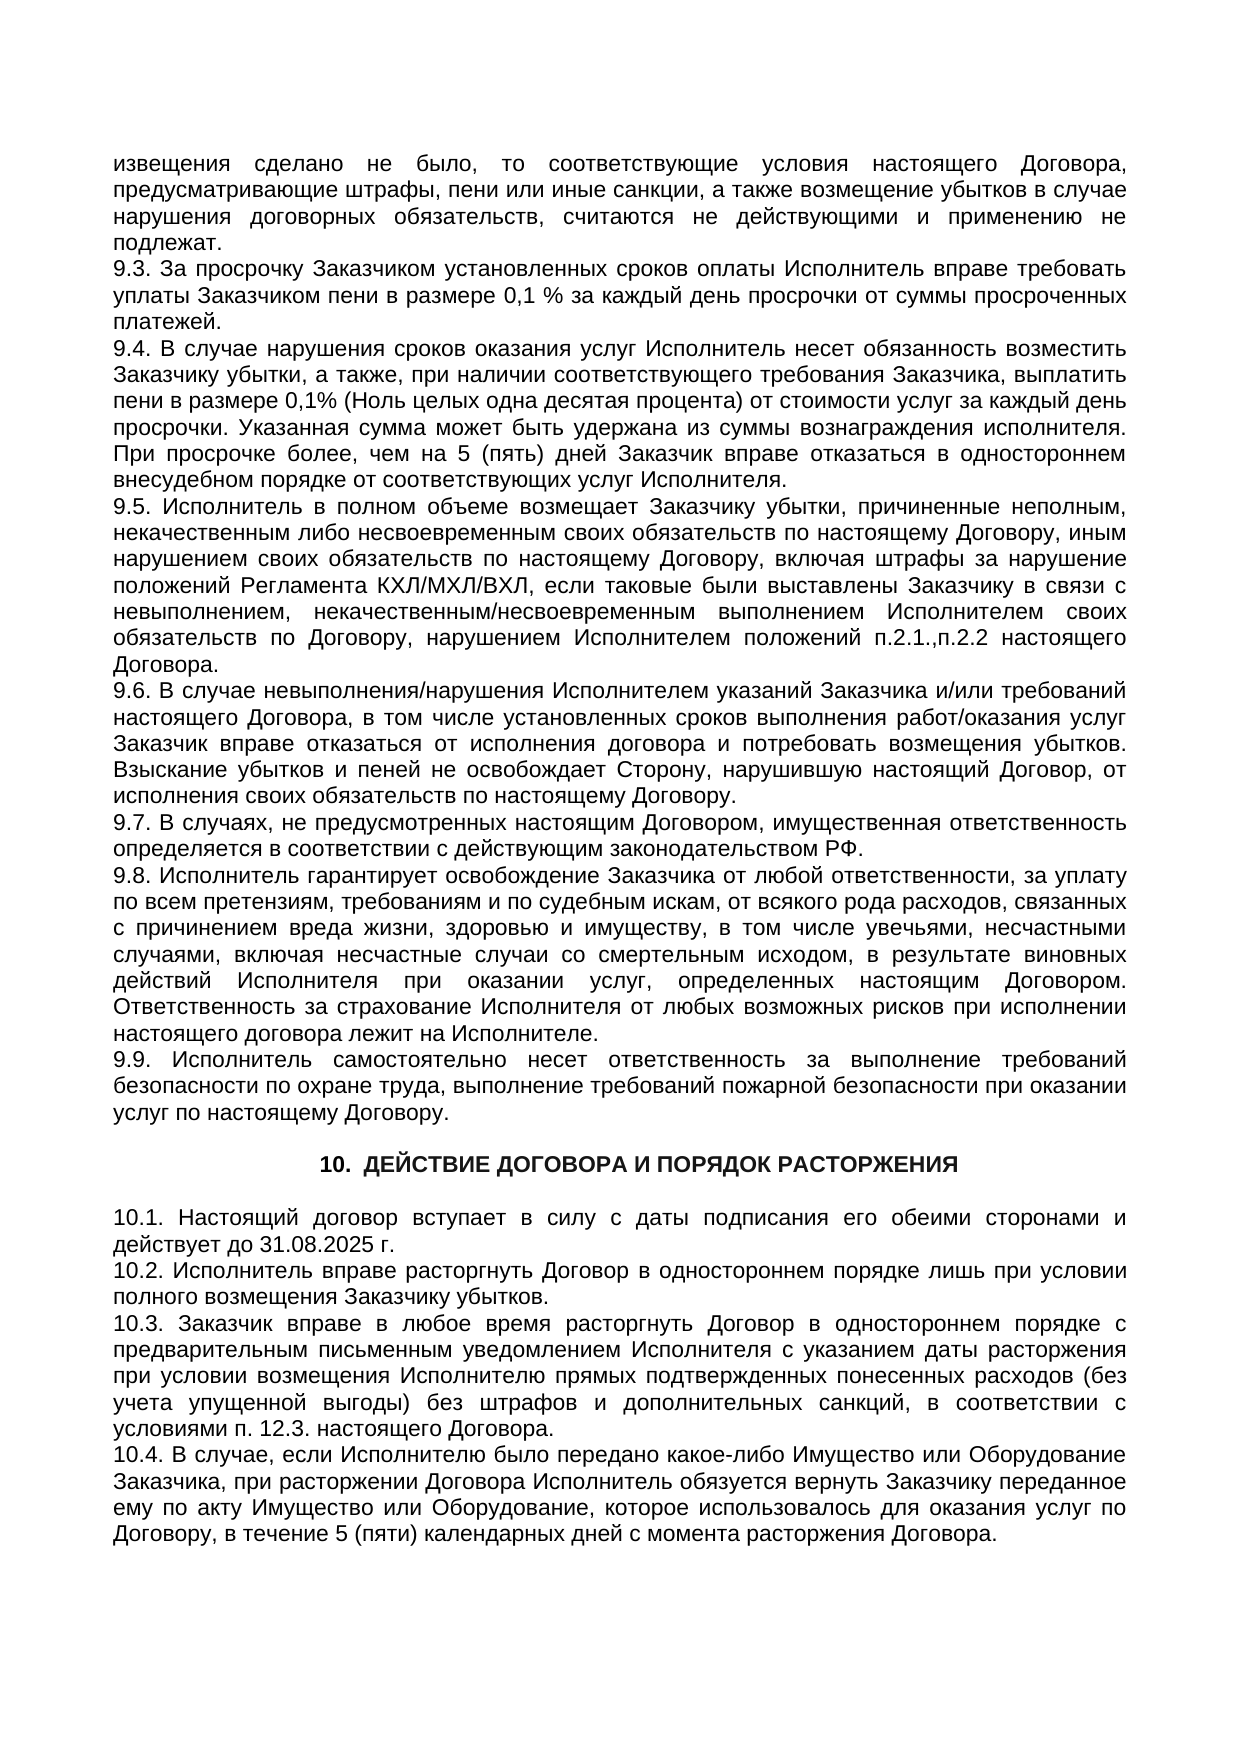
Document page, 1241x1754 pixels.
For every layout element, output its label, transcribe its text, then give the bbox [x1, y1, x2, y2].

text Настоящий договор вступает в силу с даты подписания его обеими сторонами и действует до [113, 1204, 1127, 1257]
text Исполнитель самостоятельно несет ответственность за выполнение требований безопасности по охране труда, выполнение требований пожарной безопасности при оказании услуг по настоящему Договору. [113, 1046, 1127, 1125]
text В случае, если Исполнителю было передано какое-либо Имущество или Оборудование Заказчика, при расторжении Договора Исполнитель обязуется вернуть Заказчику переданное ему по акту Имущество или Оборудование, которое использовалось для оказания услуг по Договору, в течение 5 (пяти) календарных дней с момента расторжения Договора. [113, 1441, 1127, 1547]
text В случае невыполнения/нарушения Исполнителем указаний Заказчика и/или требований настоящего Договора, в том числе установленных сроков выполнения работ/оказания услуг Заказчик вправе отказаться от исполнения договора и потребовать возмещения убытков. Взыскание убытков и пеней не освобождает Сторону, нарушившую настоящий Договор, от исполнения своих обязательств по настоящему Договору. [113, 677, 1127, 809]
text Исполнитель в полном объеме возмещает Заказчику убытки, причиненные неполным, некачественным либо несвоевременным своих обязательств по настоящему Договору, иным нарушением своих обязательств по настоящему Договору, включая штрафы за нарушение положений Регламента КХЛ/МХЛ/ВХЛ, если таковые были выставлены Заказчику в связи с невыполнением, некачественным/несвоевременным выполнением Исполнителем своих обязательств по Договору, нарушением Исполнителем положений п.2.1.,п.2.2 настоящего Договора. [113, 493, 1127, 677]
text В случаях, не предусмотренных настоящим Договором, имущественная ответственность определяется в соответствии с действующим законодательством РФ. [113, 809, 1127, 862]
text Исполнитель гарантирует освобождение Заказчика от любой ответственности, за уплату по всем претензиям, требованиям и по судебным искам, от всякого рода расходов, связанных с причинением вреда жизни, здоровью и имуществу, в том числе увечьями, несчастными случаями, включая несчастные случаи со смертельным исходом, в результате виновных действий Исполнителя при оказании услуг, определенных настоящим Договором. Ответственность за страхование Исполнителя от любых возможных рисков при исполнении настоящего договора лежит на Исполнителе. [113, 862, 1127, 1046]
list ДЕЙСТВИЕ ДОГОВОРА И ПОРЯДОК РАСТОРЖЕНИЯ [150, 1151, 1127, 1178]
text За просрочку Заказчиком установленных сроков оплаты Исполнитель вправе требовать уплаты Заказчиком пени в размере за каждый день просрочки от суммы просроченных платежей. [113, 255, 1127, 334]
text Заказчик вправе в любое время расторгнуть Договор в одностороннем порядке с предварительным письменным уведомлением Исполнителя с указанием даты расторжения при условии возмещения Исполнителю прямых подтвержденных понесенных расходов (без учета упущенной выгоды) без штрафов и дополнительных санкций, в соответствии с условиями п. 12.3. настоящего Договора. [113, 1309, 1127, 1441]
text В случае нарушения сроков оказания услуг Исполнитель несет обязанность возместить Заказчику убытки, а также, при наличии соответствующего требования Заказчика, выплатить пени в размере 0,1% (Ноль целых одна десятая процента) от стоимости услуг за каждый день просрочки. Указанная сумма может быть удержана из суммы вознаграждения исполнителя. При просрочке более, чем на 5 (пять) дней Заказчик вправе отказаться в одностороннем внесудебном порядке от соответствующих услуг Исполнителя. [113, 334, 1127, 493]
text Исполнитель вправе расторгнуть Договор в одностороннем порядке лишь при условии полного возмещения Заказчику убытков. [113, 1257, 1127, 1309]
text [113, 150, 1127, 255]
